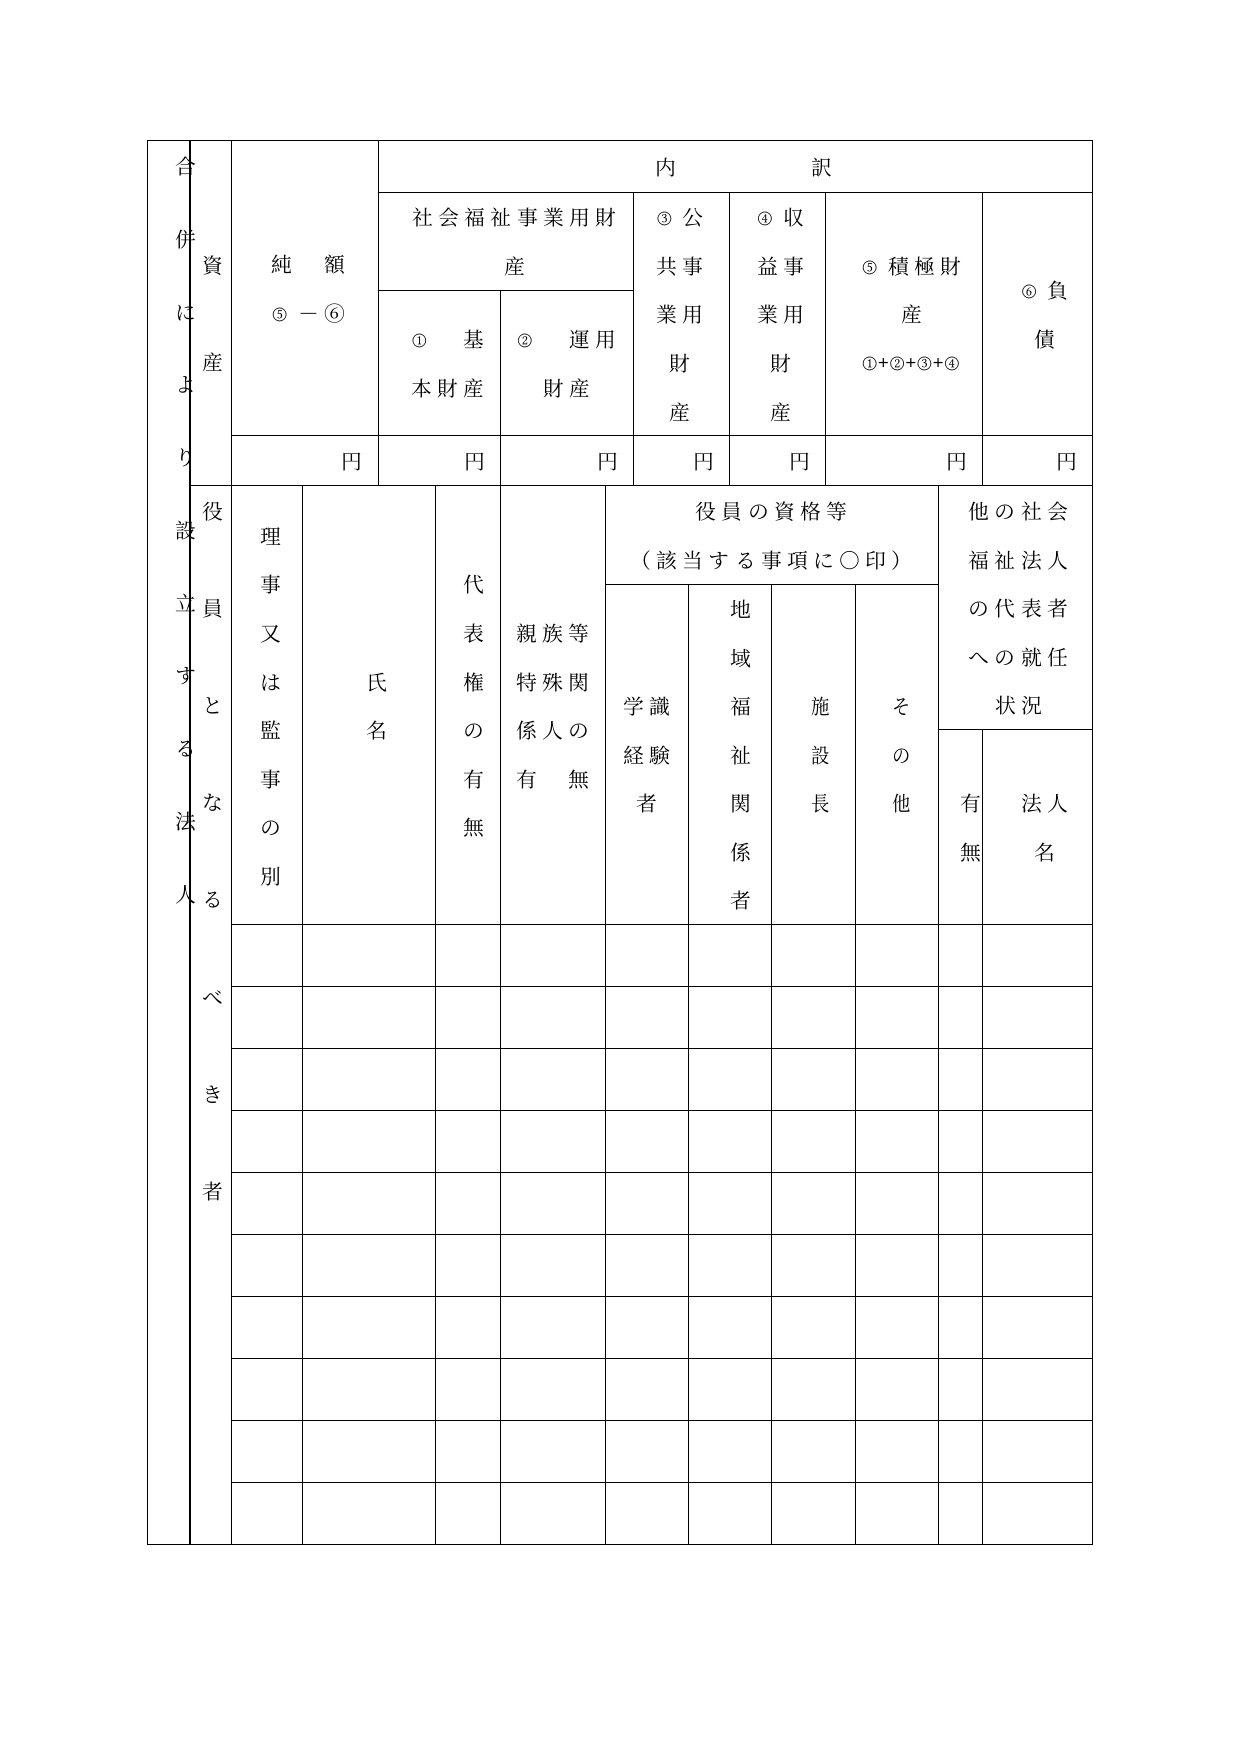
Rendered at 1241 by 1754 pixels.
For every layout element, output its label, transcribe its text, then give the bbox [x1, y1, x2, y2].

table_cell [436, 1111, 500, 1172]
table_cell [501, 1421, 605, 1482]
table_cell [689, 1359, 771, 1420]
table_cell [939, 1111, 982, 1172]
table_cell [772, 1049, 855, 1110]
table_cell [939, 1235, 982, 1296]
table_cell [303, 925, 435, 986]
table_cell [983, 1359, 1092, 1420]
table_cell [501, 987, 605, 1048]
table_cell ③公共事業用財 産 [634, 193, 729, 435]
table_header 純 額 ⑤－⑥ [232, 141, 378, 435]
table_cell [772, 1483, 855, 1544]
table_cell [939, 1297, 982, 1358]
table_cell [303, 987, 435, 1048]
table_cell [772, 1359, 855, 1420]
table_cell [983, 1483, 1092, 1544]
table_cell [856, 1111, 938, 1172]
table_cell [303, 1421, 435, 1482]
table_cell [436, 1421, 500, 1482]
table_cell 理事又は監事の別 [232, 486, 302, 924]
table_cell [856, 1049, 938, 1110]
table_cell [606, 1173, 688, 1234]
table_cell [303, 1173, 435, 1234]
table_cell [501, 1297, 605, 1358]
table_cell [303, 1297, 435, 1358]
table_cell 施設長 [772, 585, 855, 924]
table_cell [856, 1297, 938, 1358]
table_cell その他 [856, 585, 938, 924]
table_cell [772, 1173, 855, 1234]
table_cell [303, 1049, 435, 1110]
table_cell [772, 1235, 855, 1296]
table_cell [232, 1483, 302, 1544]
table_cell [856, 1421, 938, 1482]
table_cell [983, 1049, 1092, 1110]
table_cell [232, 1235, 302, 1296]
table_cell 他の社会福祉法人の代表者への就任状況 [939, 486, 1092, 729]
table_cell 地域福祉関係者 [689, 585, 771, 924]
table_cell [772, 1111, 855, 1172]
table_cell [606, 1483, 688, 1544]
table_cell 有無 [939, 730, 982, 924]
table_cell [501, 1359, 605, 1420]
table_cell ①基本財産 [379, 291, 500, 435]
table_cell [501, 925, 605, 986]
table_header 内 訳 [379, 141, 1092, 192]
table_cell [501, 1111, 605, 1172]
table_cell 円 [826, 436, 982, 485]
table_header 合併により設立する法人 [148, 141, 189, 1544]
table_cell [303, 1235, 435, 1296]
table_cell [983, 1297, 1092, 1358]
table_cell [983, 1173, 1092, 1234]
table_cell [772, 1297, 855, 1358]
table_cell [303, 1111, 435, 1172]
table_cell 親族等特殊関係人の有 無 [501, 486, 605, 924]
table_cell [303, 1359, 435, 1420]
table_cell [983, 925, 1092, 986]
table_cell ②運用財産 [501, 291, 633, 435]
table_cell 役員の資格等 （該当する事項に○印） [606, 486, 938, 583]
table_cell [436, 1297, 500, 1358]
table_cell [501, 1173, 605, 1234]
table_cell [436, 1235, 500, 1296]
table_cell [606, 1111, 688, 1172]
table_cell [606, 1297, 688, 1358]
table_cell [856, 1359, 938, 1420]
table_cell 円 [379, 436, 500, 485]
table_cell [689, 987, 771, 1048]
table_cell [232, 1049, 302, 1110]
table_cell [939, 1359, 982, 1420]
table_cell ⑥負債 [983, 193, 1092, 435]
table_cell [939, 925, 982, 986]
table_cell [856, 987, 938, 1048]
table_cell [232, 1359, 302, 1420]
table_cell [232, 987, 302, 1048]
table_cell 代表権の有無 [436, 486, 500, 924]
table_cell ⑤積極財産 ①+②+③+④ [826, 193, 982, 435]
table_cell [939, 1421, 982, 1482]
table_cell [983, 1235, 1092, 1296]
table_cell 円 [232, 436, 378, 485]
table_cell [232, 1297, 302, 1358]
table_cell ④収益事業用財 産 [730, 193, 825, 435]
table_cell [501, 1049, 605, 1110]
table_cell [501, 1483, 605, 1544]
table_cell [689, 1049, 771, 1110]
table_cell 社会福祉事業用財産 [379, 193, 633, 290]
table_cell [606, 1235, 688, 1296]
table_cell [232, 1421, 302, 1482]
table_cell [606, 925, 688, 986]
table_cell [772, 925, 855, 986]
table_cell [606, 1049, 688, 1110]
table_cell [856, 1235, 938, 1296]
table_cell 円 [634, 436, 729, 485]
table_cell [436, 1359, 500, 1420]
table_cell [856, 1173, 938, 1234]
table_cell [939, 1173, 982, 1234]
table_cell [983, 987, 1092, 1048]
table_cell [689, 1235, 771, 1296]
table_cell [939, 1049, 982, 1110]
table_cell [436, 925, 500, 986]
table_cell 役 員 と な る べ き 者 [191, 486, 231, 1544]
table_cell 円 [501, 436, 633, 485]
table_cell [436, 1483, 500, 1544]
table_cell 氏 名 [303, 486, 435, 924]
table_cell 円 [730, 436, 825, 485]
table_cell [939, 987, 982, 1048]
table_cell [303, 1483, 435, 1544]
table_cell [232, 1173, 302, 1234]
table_cell [983, 1421, 1092, 1482]
table_cell 円 [983, 436, 1092, 485]
table_cell [856, 1483, 938, 1544]
table_cell [689, 1421, 771, 1482]
table_cell [606, 1421, 688, 1482]
table_cell [436, 1173, 500, 1234]
table_cell 法人名 [983, 730, 1092, 924]
table_header 資 産 [191, 141, 231, 485]
table_cell [856, 925, 938, 986]
table_cell [501, 1235, 605, 1296]
table_cell [939, 1483, 982, 1544]
table_cell [232, 925, 302, 986]
table_cell [983, 1111, 1092, 1172]
table_cell 学識 経験 者 [606, 585, 688, 924]
table_cell [232, 1111, 302, 1172]
table_cell [436, 1049, 500, 1110]
table_cell [689, 925, 771, 986]
table_cell [772, 987, 855, 1048]
table_cell [436, 987, 500, 1048]
table_cell [689, 1297, 771, 1358]
table_cell [689, 1111, 771, 1172]
table_cell [606, 987, 688, 1048]
table_cell [772, 1421, 855, 1482]
table_cell [606, 1359, 688, 1420]
table_cell [689, 1483, 771, 1544]
table_cell [689, 1173, 771, 1234]
